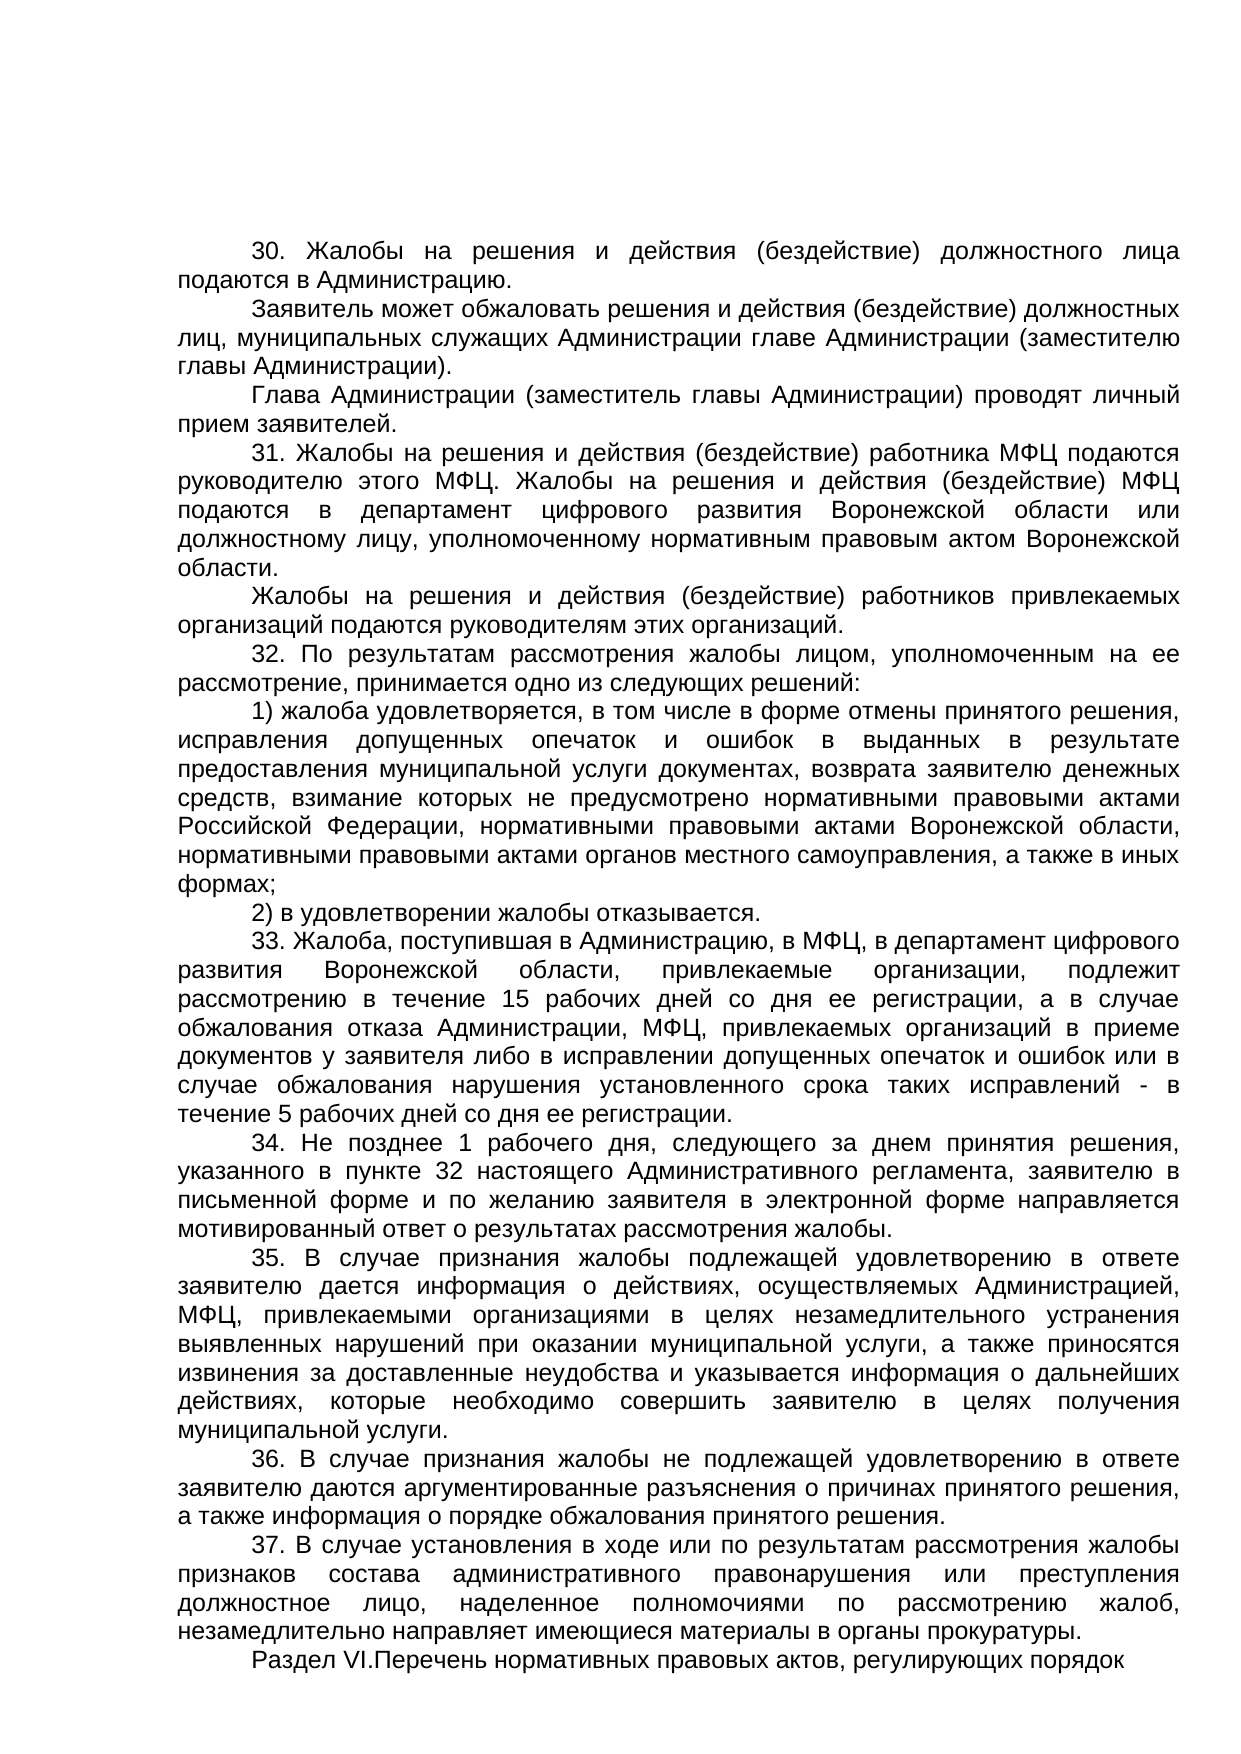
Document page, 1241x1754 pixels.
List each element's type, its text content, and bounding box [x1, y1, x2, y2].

text 31. Жалобы на решения и действия (бездействие) работника МФЦ подаются руководителю этого МФЦ. Жалобы на решения и действия (бездействие) МФЦ подаются в департамент цифрового развития Воронежской области или должностному лицу, уполномоченному нормативным правовым актом Воронежской области. [177, 437, 1181, 581]
text Глава Администрации (заместитель главы Администрации) проводят личный прием заявителей. [177, 380, 1181, 437]
text 35. В случае признания жалобы подлежащей удовлетворению в ответе заявителю дается информация о действиях, осуществляемых Администрацией, МФЦ, привлекаемыми организациями в целях незамедлительного устранения выявленных нарушений при оказании муниципальной услуги, а также приносятся извинения за доставленные неудобства и указывается информация о дальнейших действиях, которые необходимо совершить заявителю в целях получения муниципальной услуги. [177, 1242, 1181, 1444]
subtitle Раздел VI.Перечень нормативных правовых актов, регулирующих порядок [177, 1645, 1181, 1674]
text 2) в удовлетворении жалобы отказывается. [177, 897, 1181, 926]
text 1) жалоба удовлетворяется, в том числе в форме отмены принятого решения, исправления допущенных опечаток и ошибок в выданных в результате предоставления муниципальной услуги документах, возврата заявителю денежных средств, взимание которых не предусмотрено нормативными правовыми актами Российской Федерации, нормативными правовыми актами Воронежской области, нормативными правовыми актами органов местного самоуправления, а также в иных формах; [177, 696, 1181, 897]
text Заявитель может обжаловать решения и действия (бездействие) должностных лиц, муниципальных служащих Администрации главе Администрации (заместителю главы Администрации). [177, 294, 1181, 380]
text 34. Не позднее 1 рабочего дня, следующего за днем принятия решения, указанного в пункте 32 настоящего Административного регламента, заявителю в письменной форме и по желанию заявителя в электронной форме направляется мотивированный ответ о результатах рассмотрения жалобы. [177, 1127, 1181, 1242]
text 37. В случае установления в ходе или по результатам рассмотрения жалобы признаков состава административного правонарушения или преступления должностное лицо, наделенное полномочиями по рассмотрению жалоб, незамедлительно направляет имеющиеся материалы в органы прокуратуры. [177, 1530, 1181, 1645]
text 30. Жалобы на решения и действия (бездействие) должностного лица подаются в Администрацию. [177, 236, 1181, 294]
text Жалобы на решения и действия (бездействие) работников привлекаемых организаций подаются руководителям этих организаций. [177, 581, 1181, 639]
text 33. Жалоба, поступившая в Администрацию, в МФЦ, в департамент цифрового развития Воронежской области, привлекаемые организации, подлежит рассмотрению в течение 15 рабочих дней со дня ее регистрации, а в случае обжалования отказа Администрации, МФЦ, привлекаемых организаций в приеме документов у заявителя либо в исправлении допущенных опечаток и ошибок или в случае обжалования нарушения установленного срока таких исправлений - в течение 5 рабочих дней со дня ее регистрации. [177, 926, 1181, 1127]
text 32. По результатам рассмотрения жалобы лицом, уполномоченным на ее рассмотрение, принимается одно из следующих решений: [177, 639, 1181, 696]
text 36. В случае признания жалобы не подлежащей удовлетворению в ответе заявителю даются аргументированные разъяснения о причинах принятого решения, а также информация о порядке обжалования принятого решения. [177, 1444, 1181, 1530]
